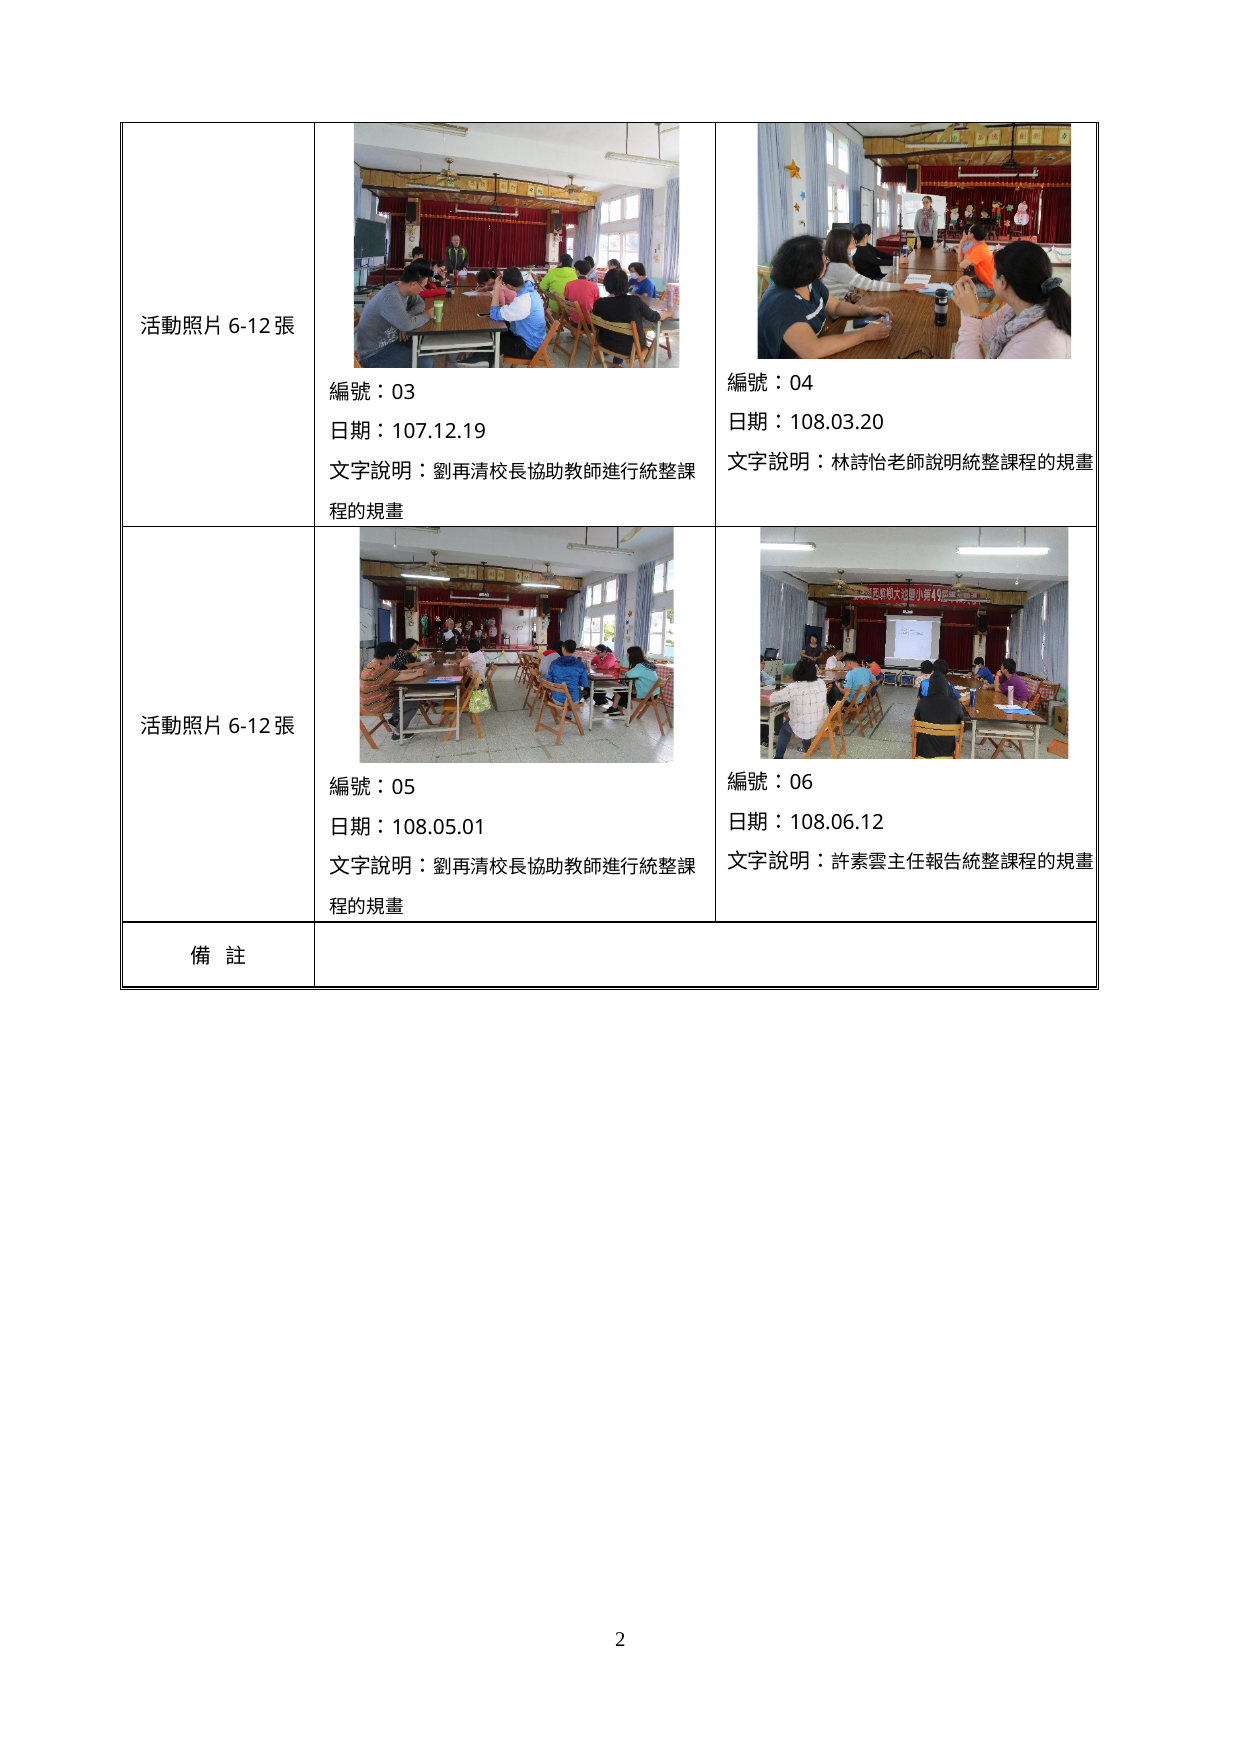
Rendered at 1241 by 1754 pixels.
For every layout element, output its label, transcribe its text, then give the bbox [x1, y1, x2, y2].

picture [353, 123, 680, 368]
table_cell [716, 527, 1096, 921]
table_cell [315, 123, 715, 526]
picture [760, 527, 1069, 759]
table_cell 活動照片6-12張 [123, 527, 314, 921]
picture [359, 527, 674, 763]
table_cell [315, 527, 715, 921]
table_cell [315, 923, 1096, 986]
table_cell 備 註 [123, 923, 314, 986]
table_cell [716, 123, 1096, 526]
picture [757, 123, 1072, 359]
table_cell 活動照片6-12張 [123, 123, 314, 526]
